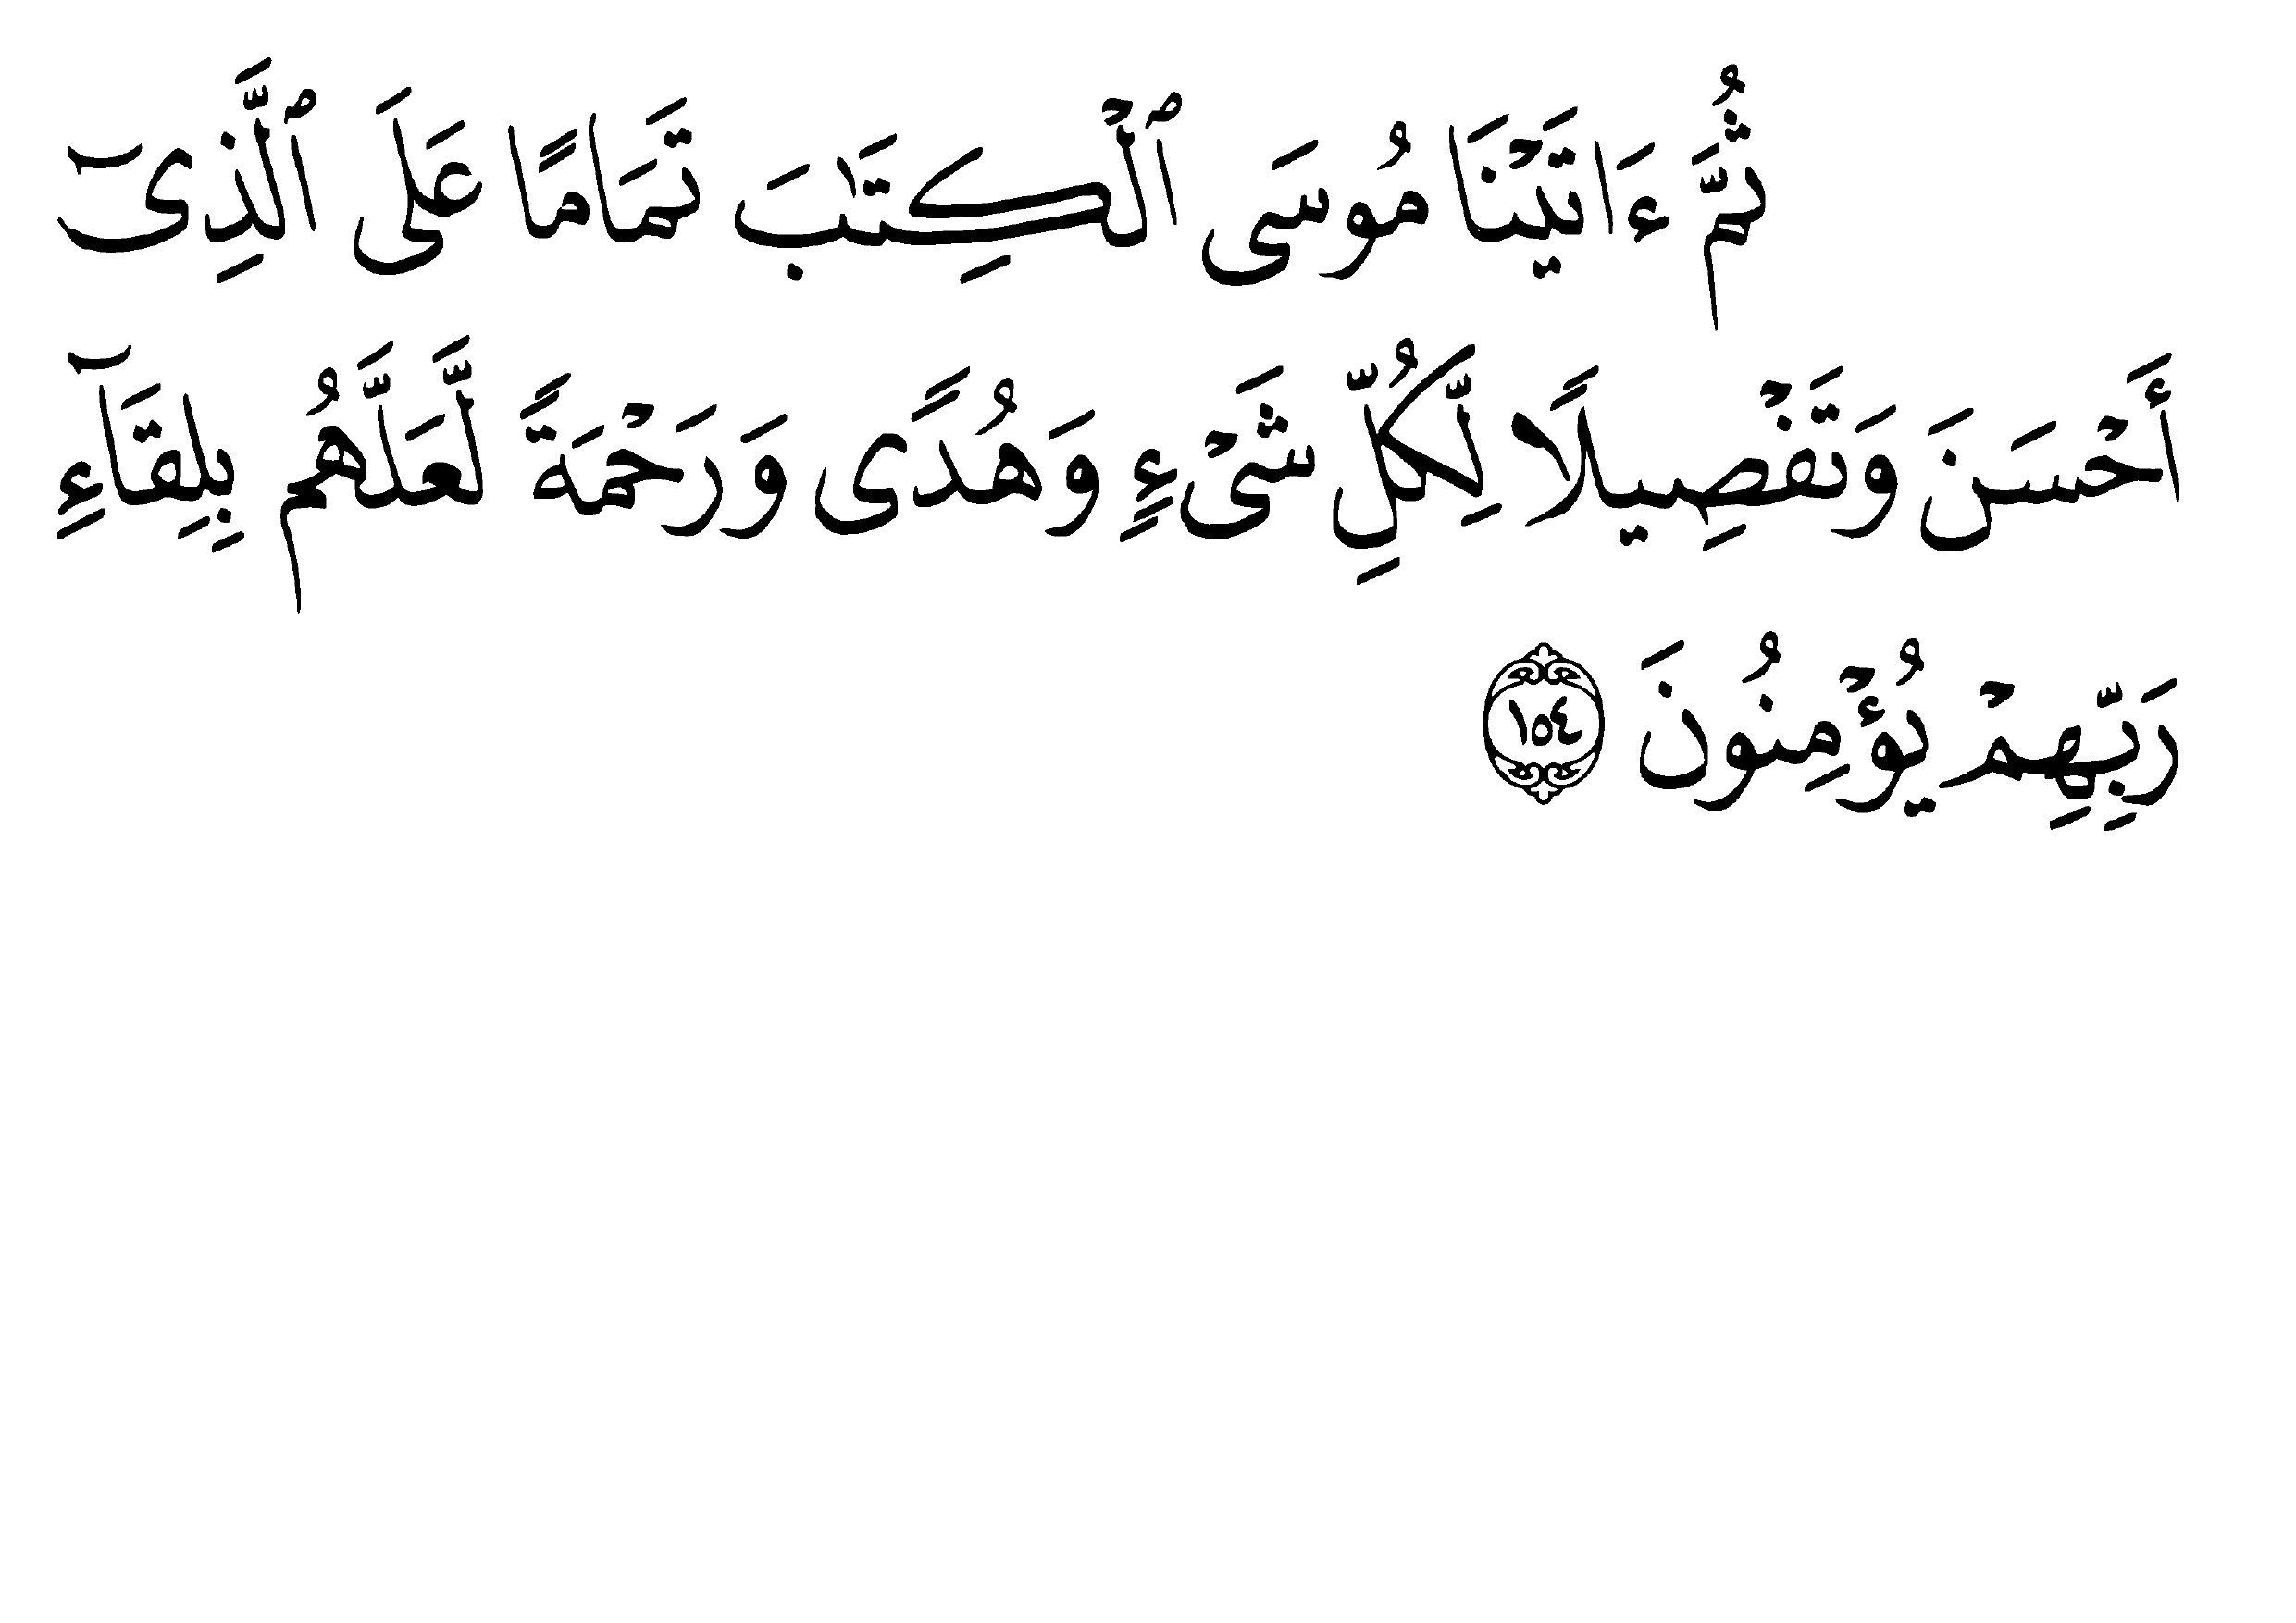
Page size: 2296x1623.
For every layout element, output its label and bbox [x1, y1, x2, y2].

picture [57, 57, 2179, 831]
